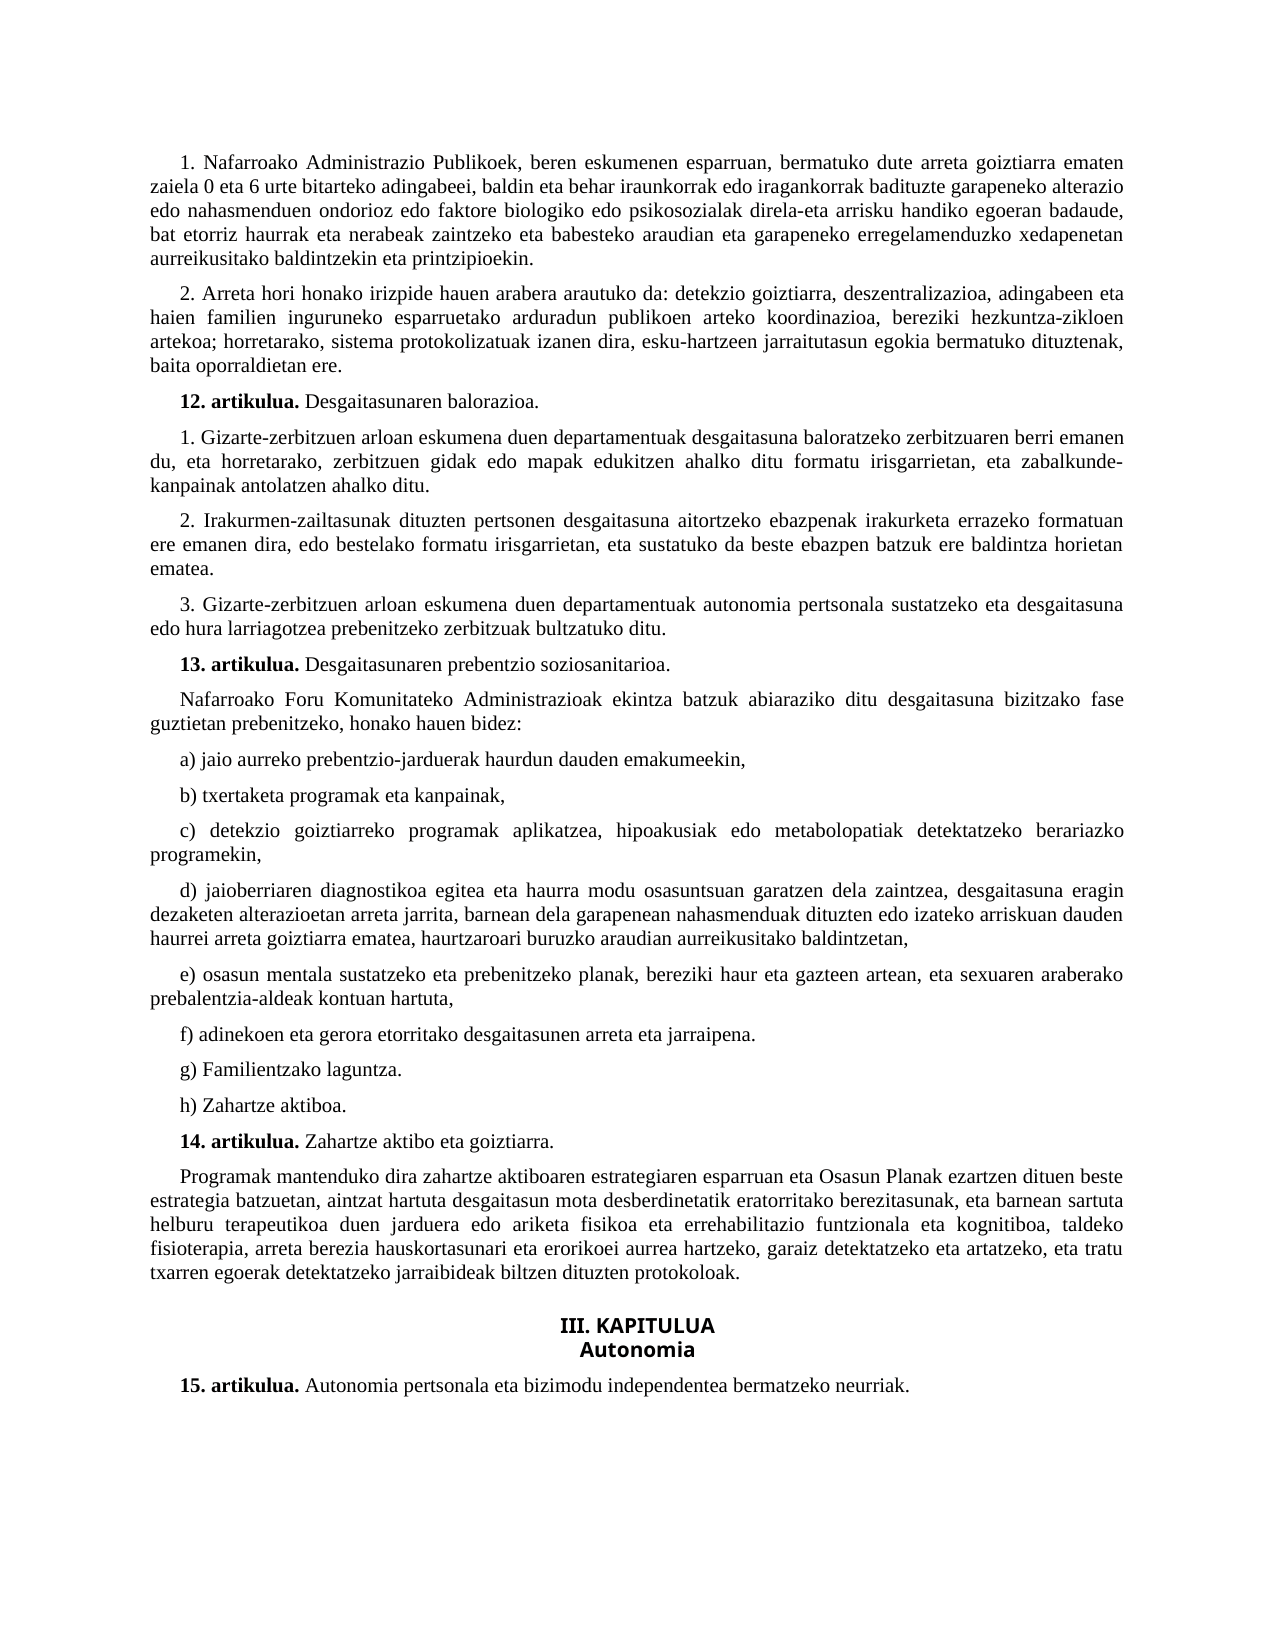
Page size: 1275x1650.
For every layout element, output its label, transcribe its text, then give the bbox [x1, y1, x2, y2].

text Programak mantenduko dira zahartze aktiboaren estrategiaren esparruan eta Osasun Planak ezartzen dituen beste estrategia batzuetan, aintzat hartuta desgaitasun mota desberdinetatik eratorritako berezitasunak, eta barnean sartuta helburu terapeutikoa duen jarduera edo ariketa fisikoa eta errehabilitazio funtzionala eta kognitiboa, taldeko fisioterapia, arreta berezia hauskortasunari eta erorikoei aurrea hartzeko, garaiz detektatzeko eta artatzeko, eta tratu txarren egoerak detektatzeko jarraibideak biltzen dituzten protokoloak. [150, 1165, 1125, 1284]
text 2. Irakurmen-zailtasunak dituzten pertsonen desgaitasuna aitortzeko ebazpenak irakurketa errazeko formatuan ere emanen dira, edo bestelako formatu irisgarrietan, eta sustatuko da beste ebazpen batzuk ere baldintza horietan ematea. [150, 508, 1125, 580]
text f) adinekoen eta gerora etorritako desgaitasunen arreta eta jarraipena. [150, 1022, 1125, 1046]
text 2. Arreta hori honako irizpide hauen arabera arautuko da: detekzio goiztiarra, deszentralizazioa, adingabeen eta haien familien inguruneko esparruetako arduradun publikoen arteko koordinazioa, bereziki hezkuntza-zikloen artekoa; horretarako, sistema protokolizatuak izanen dira, esku-hartzeen jarraitutasun egokia bermatuko dituztenak, baita oporraldietan ere. [150, 282, 1125, 377]
text 1. Nafarroako Administrazio Publikoek, beren eskumenen esparruan, bermatuko dute arreta goiztiarra ematen zaiela 0 eta 6 urte bitarteko adingabeei, baldin eta behar iraunkorrak edo iragankorrak badituzte garapeneko alterazio edo nahasmenduen ondorioz edo faktore biologiko edo psikosozialak direla-eta arrisku handiko egoeran badaude, bat etorriz haurrak eta nerabeak zaintzeko eta babesteko araudian eta garapeneko erregelamenduzko xedapenetan aurreikusitako baldintzekin eta printzipioekin. [150, 150, 1125, 270]
text 3. Gizarte-zerbitzuen arloan eskumena duen departamentuak autonomia pertsonala sustatzeko eta desgaitasuna edo hura larriagotzea prebenitzeko zerbitzuak bultzatuko ditu. [150, 592, 1125, 640]
text 15. artikulua. Autonomia pertsonala eta bizimodu independentea bermatzeko neurriak. [150, 1374, 1125, 1398]
text c) detekzio goiztiarreko programak aplikatzea, hipoakusiak edo metabolopatiak detektatzeko berariazko programekin, [150, 819, 1125, 867]
text 1. Gizarte-zerbitzuen arloan eskumena duen departamentuak desgaitasuna baloratzeko zerbitzuaren berri emanen du, eta horretarako, zerbitzuen gidak edo mapak edukitzen ahalko ditu formatu irisgarrietan, eta zabalkunde-kanpainak antolatzen ahalko ditu. [150, 425, 1125, 497]
text g) Familientzako laguntza. [150, 1057, 1125, 1081]
text 13. artikulua. Desgaitasunaren prebentzio soziosanitarioa. [150, 652, 1125, 676]
text d) jaioberriaren diagnostikoa egitea eta haurra modu osasuntsuan garatzen dela zaintzea, desgaitasuna eragin dezaketen alterazioetan arreta jarrita, barnean dela garapenean nahasmenduak dituzten edo izateko arriskuan dauden haurrei arreta goiztiarra ematea, haurtzaroari buruzko araudian aurreikusitako baldintzetan, [150, 878, 1125, 950]
text 12. artikulua. Desgaitasunaren balorazioa. [150, 389, 1125, 413]
text e) osasun mentala sustatzeko eta prebenitzeko planak, bereziki haur eta gazteen artean, eta sexuaren araberako prebalentzia-aldeak kontuan hartuta, [150, 962, 1125, 1010]
text Nafarroako Foru Komunitateko Administrazioak ekintza batzuk abiaraziko ditu desgaitasuna bizitzako fase guztietan prebenitzeko, honako hauen bidez: [150, 688, 1125, 736]
text h) Zahartze aktiboa. [150, 1093, 1125, 1117]
text III. KAPITULUA Autonomia [150, 1314, 1125, 1362]
text b) txertaketa programak eta kanpainak, [150, 783, 1125, 807]
text a) jaio aurreko prebentzio-jarduerak haurdun dauden emakumeekin, [150, 747, 1125, 771]
text 14. artikulua. Zahartze aktibo eta goiztiarra. [150, 1129, 1125, 1153]
